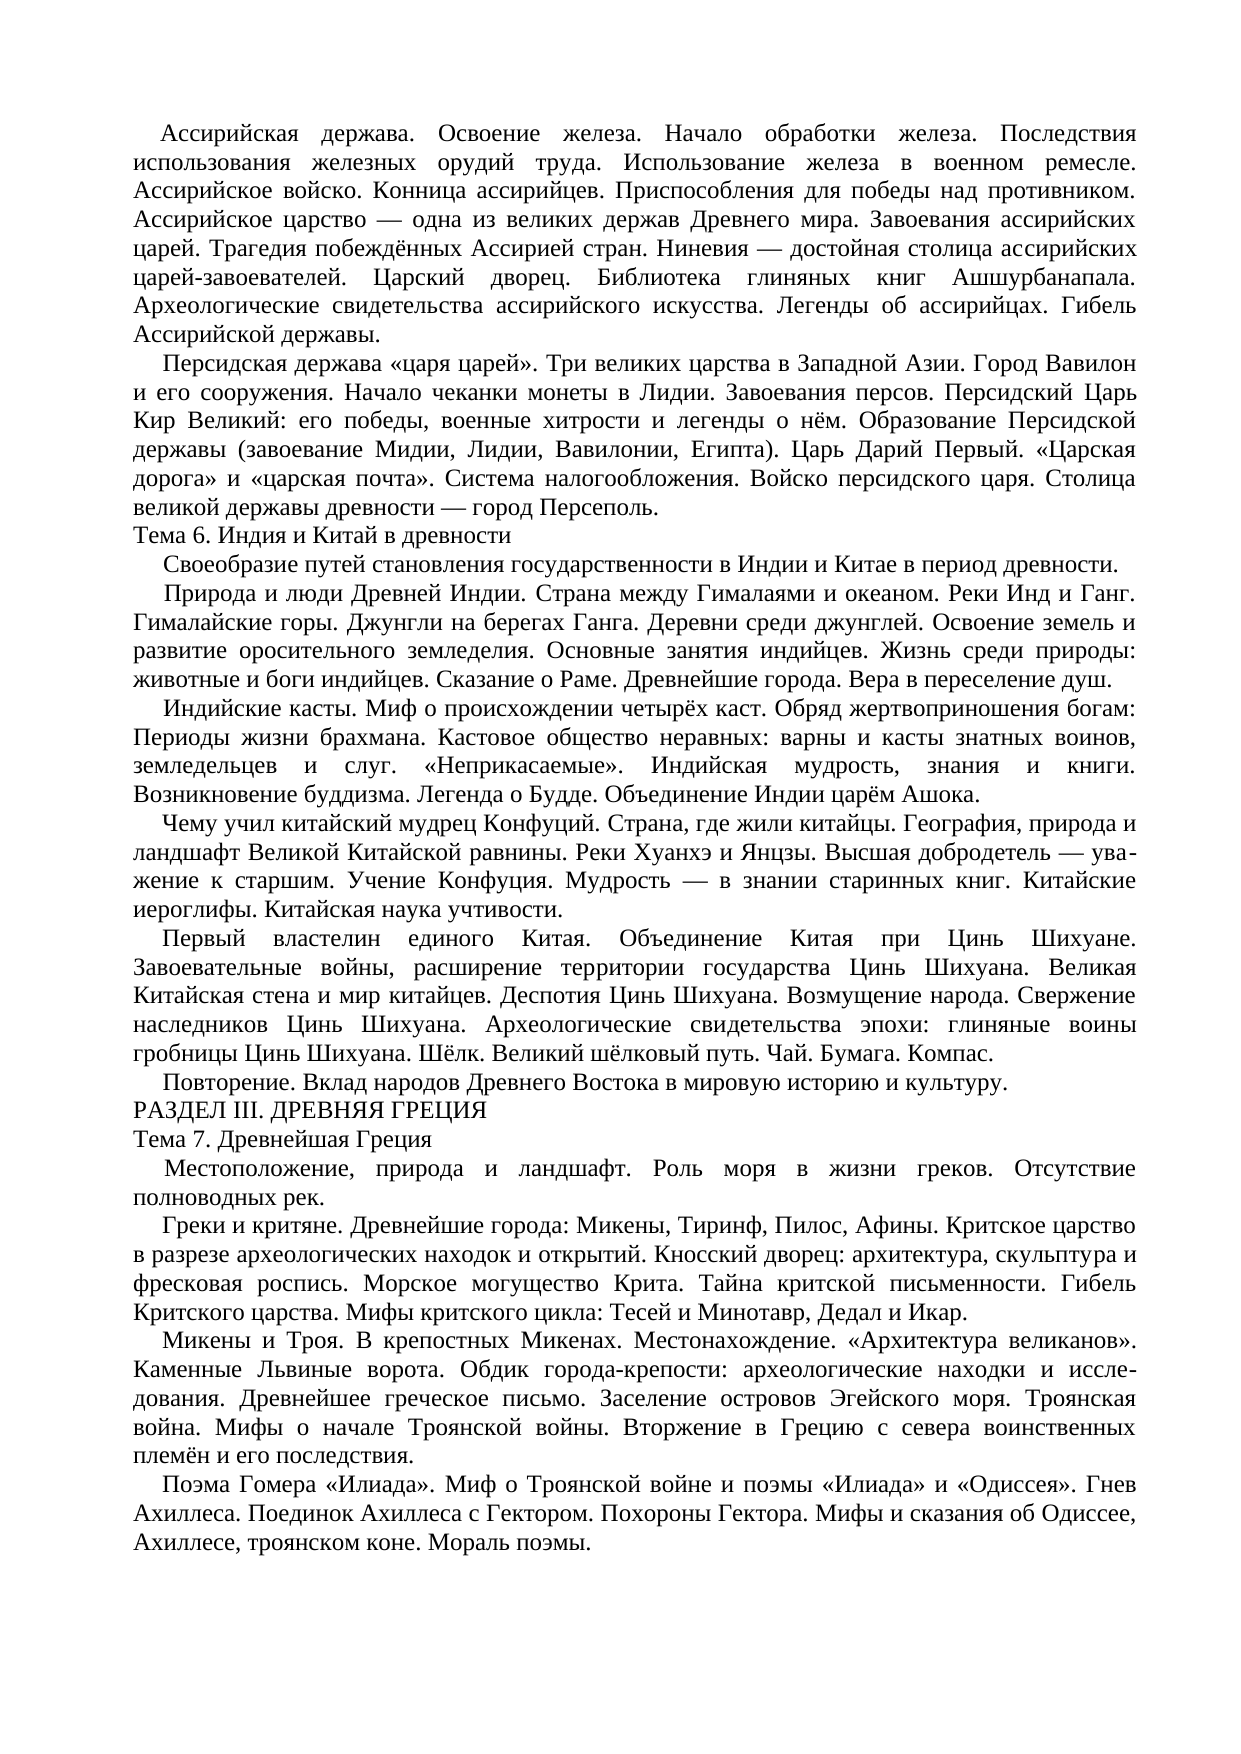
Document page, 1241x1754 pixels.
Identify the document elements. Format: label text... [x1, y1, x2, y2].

text Тема 7. Древнейшая Греция [133, 1124, 1137, 1153]
text Чему учил китайский мудрец Конфуций. Страна, где жили китайцы. География, природа и ландшафт Великой Китайской равнины. Реки Хуанхэ и Янцзы. Высшая добродетель — уважение к старшим. Учение Конфуция. Мудрость — в знании старинных книг. Китайские иероглифы. Китайская наука учтивости. [133, 808, 1137, 923]
text Природа и люди Древней Индии. Страна между Гималаями и океаном. Реки Инд и Ганг. Гималайские горы. Джунгли на берегах Ганга. Деревни среди джунглей. Освоение земель и развитие оросительного земледелия. Основные занятия индийцев. Жизнь среди природы: животные и боги индийцев. Сказание о Раме. Древнейшие города. Вера в переселение душ. [133, 578, 1137, 693]
text Греки и критяне. Древнейшие города: Микены, Тиринф, Пилос, Афины. Критское царство в разрезе археологических находок и открытий. Кносский дворец: архитектура, скульптура и фресковая роспись. Морское могущество Крита. Тайна критской письменности. Гибель Критского царства. Мифы критского цикла: Тесей и Минотавр, Дедал и Икар. [133, 1211, 1137, 1326]
text Микены и Троя. В крепостных Микенах. Местонахождение. «Архитектура великанов». Каменные Львиные ворота. Обдик города-крепости: археологические находки и исследования. Древнейшее греческое письмо. Заселение островов Эгейского моря. Троянская война. Мифы о начале Троянской войны. Вторжение в Грецию с севера воинственных племён и его последствия. [133, 1326, 1137, 1469]
text Повторение. Вклад народов Древнего Востока в мировую историю и культуру. [133, 1067, 1137, 1096]
text Первый властелин единого Китая. Объединение Китая при Цинь Шихуане. Завоевательные войны, расширение территории государства Цинь Шихуана. Великая Китайская стена и мир китайцев. Деспотия Цинь Шихуана. Возмущение народа. Свержение наследников Цинь Шихуана. Археологические свидетельства эпохи: глиняные воины гробницы Цинь Шихуана. Шёлк. Великий шёлковый путь. Чай. Бумага. Компас. [133, 923, 1137, 1067]
text Персидская держава «царя царей». Три великих царства в Западной Азии. Город Вавилон и его сооружения. Начало чеканки монеты в Лидии. Завоевания персов. Персидский Царь Кир Великий: его победы, военные хитрости и легенды о нём. Образование Персидской державы (завоевание Мидии, Лидии, Вавилонии, Египта). Царь Дарий Первый. «Царская дорога» и «царская почта». Система налогообложения. Войско персидского царя. Столица великой державы древности — город Персеполь. [133, 348, 1137, 521]
text Поэма Гомера «Илиада». Миф о Троянской войне и поэмы «Илиада» и «Одиссея». Гнев Ахиллеса. Поединок Ахиллеса с Гектором. Похороны Гектора. Мифы и сказания об Одиссее, Ахиллесе, троянском коне. Мораль поэмы. [133, 1469, 1137, 1556]
text Местоположение, природа и ландшафт. Роль моря в жизни греков. Отсутствие полноводных рек. [133, 1153, 1137, 1211]
text Своеобразие путей становления государственности в Индии и Китае в период древности. [133, 549, 1137, 578]
text РАЗДЕЛ III. ДРЕВНЯЯ ГРЕЦИЯ [133, 1096, 1137, 1124]
text Тема 6. Индия и Китай в древности [133, 521, 1137, 549]
text Ассирийская держава. Освоение железа. Начало обработки железа. Последствия использования железных орудий труда. Использование железа в военном ремесле. Ассирийское войско. Конница ассирийцев. Приспособления для победы над противником. Ассирийское царство — одна из великих держав Древнего мира. Завоевания ассирийских царей. Трагедия побеждённых Ассирией стран. Ниневия — достойная столица ассирийских царей-завоевателей. Царский дворец. Библиотека глиняных книг Ашшурбанапала. Археологические свидетельства ассирийского искусства. Легенды об ассирийцах. Гибель Ассирийской державы. [133, 118, 1137, 348]
text Индийские касты. Миф о происхождении четырёх каст. Обряд жертвоприношения богам: Периоды жизни брахмана. Кастовое общество неравных: варны и касты знатных воинов, земледельцев и слуг. «Неприкасаемые». Индийская мудрость, знания и книги. Возникновение буддизма. Легенда о Будде. Объединение Индии царём Ашока. [133, 693, 1137, 808]
